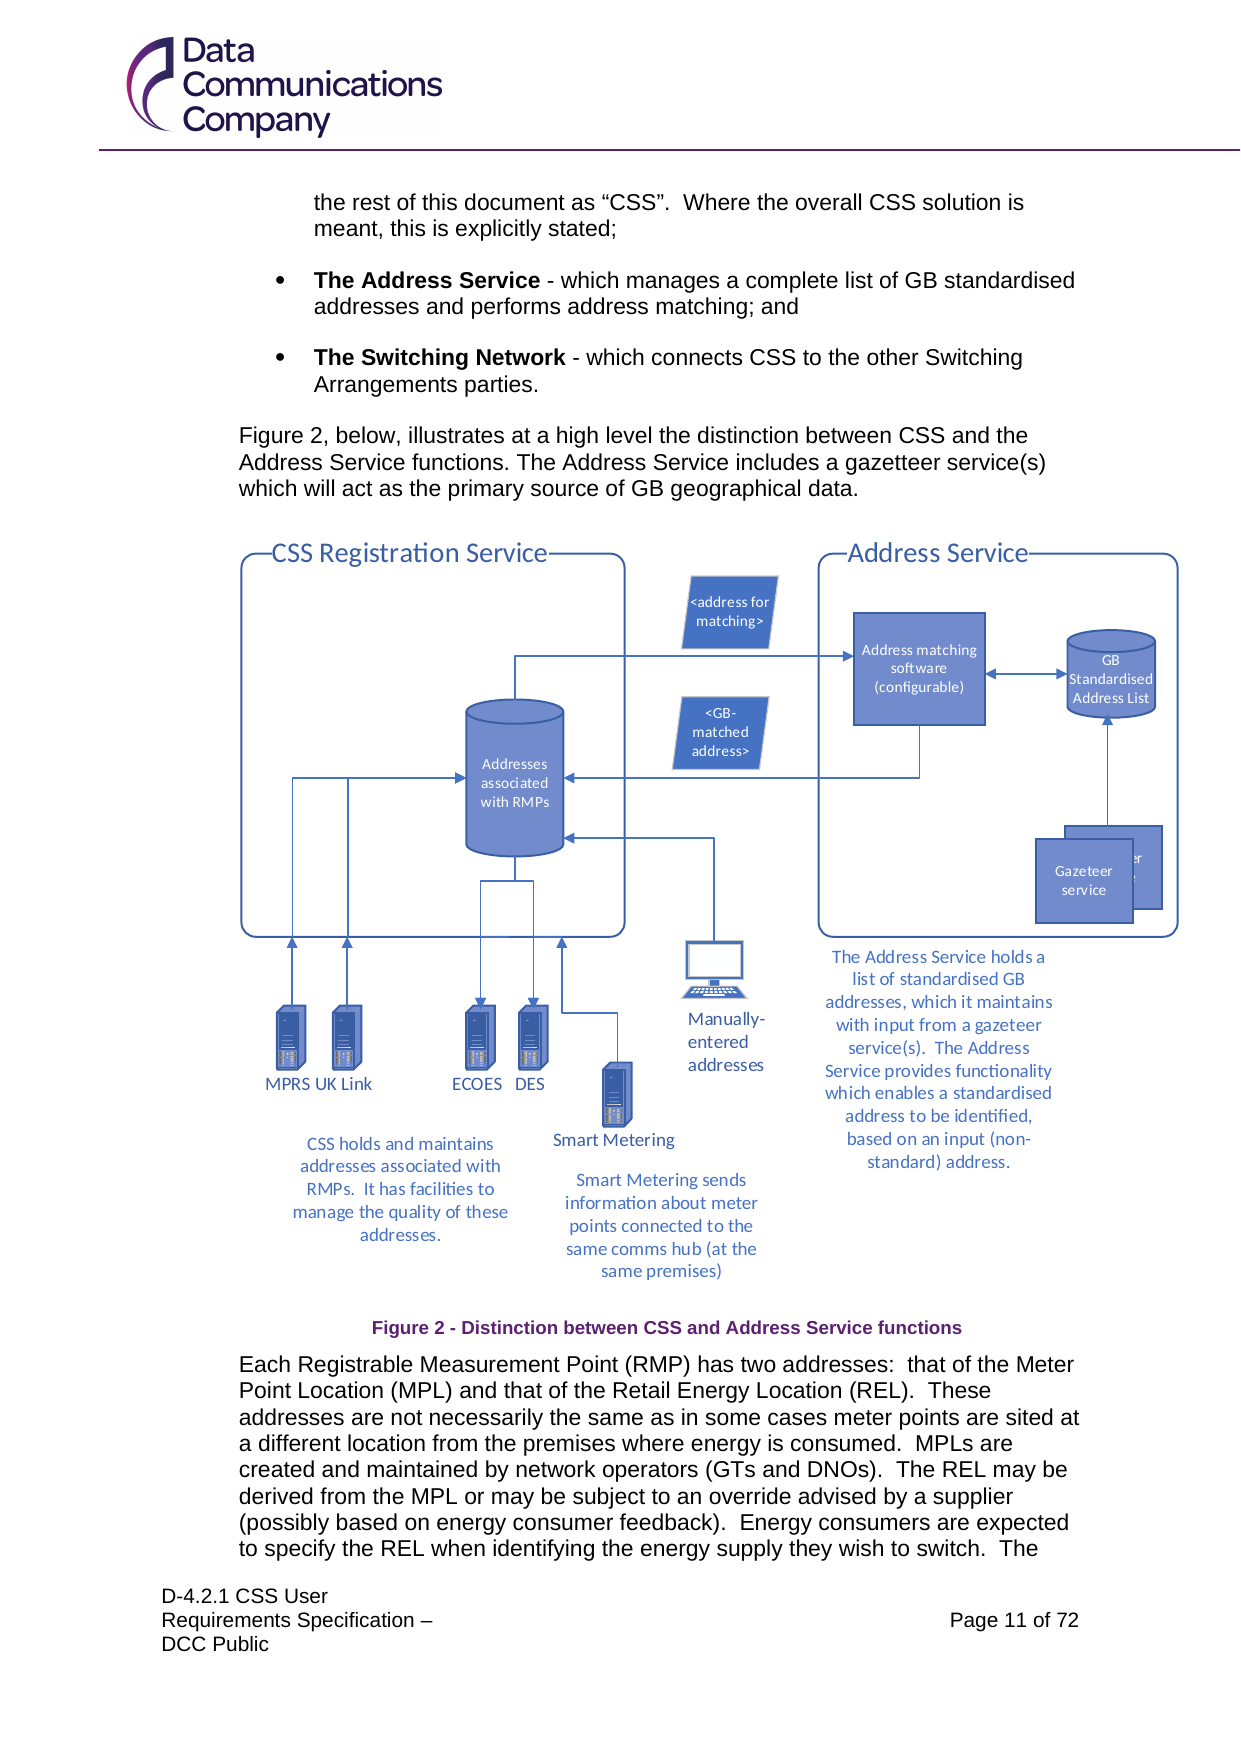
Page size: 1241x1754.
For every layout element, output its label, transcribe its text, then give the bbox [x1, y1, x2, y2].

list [276, 189, 1090, 242]
picture [126, 37, 442, 138]
list The Switching Network - which connects CSS to the other Switching Arrangements parties. [276, 344, 1090, 397]
list The Address Service - which manages a complete list of GB standardised addresses and performs address matching; and [276, 267, 1090, 319]
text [239, 1351, 1090, 1562]
text Figure 2 - Distinction between CSS and Address Service functions [239, 1317, 1090, 1338]
text Figure 2, below, illustrates at a high level the distinction between CSS and the Address Service functions. The Address Service includes a gazetteer service(s) which will act as the primary source of GB geographical data. [239, 422, 1090, 501]
